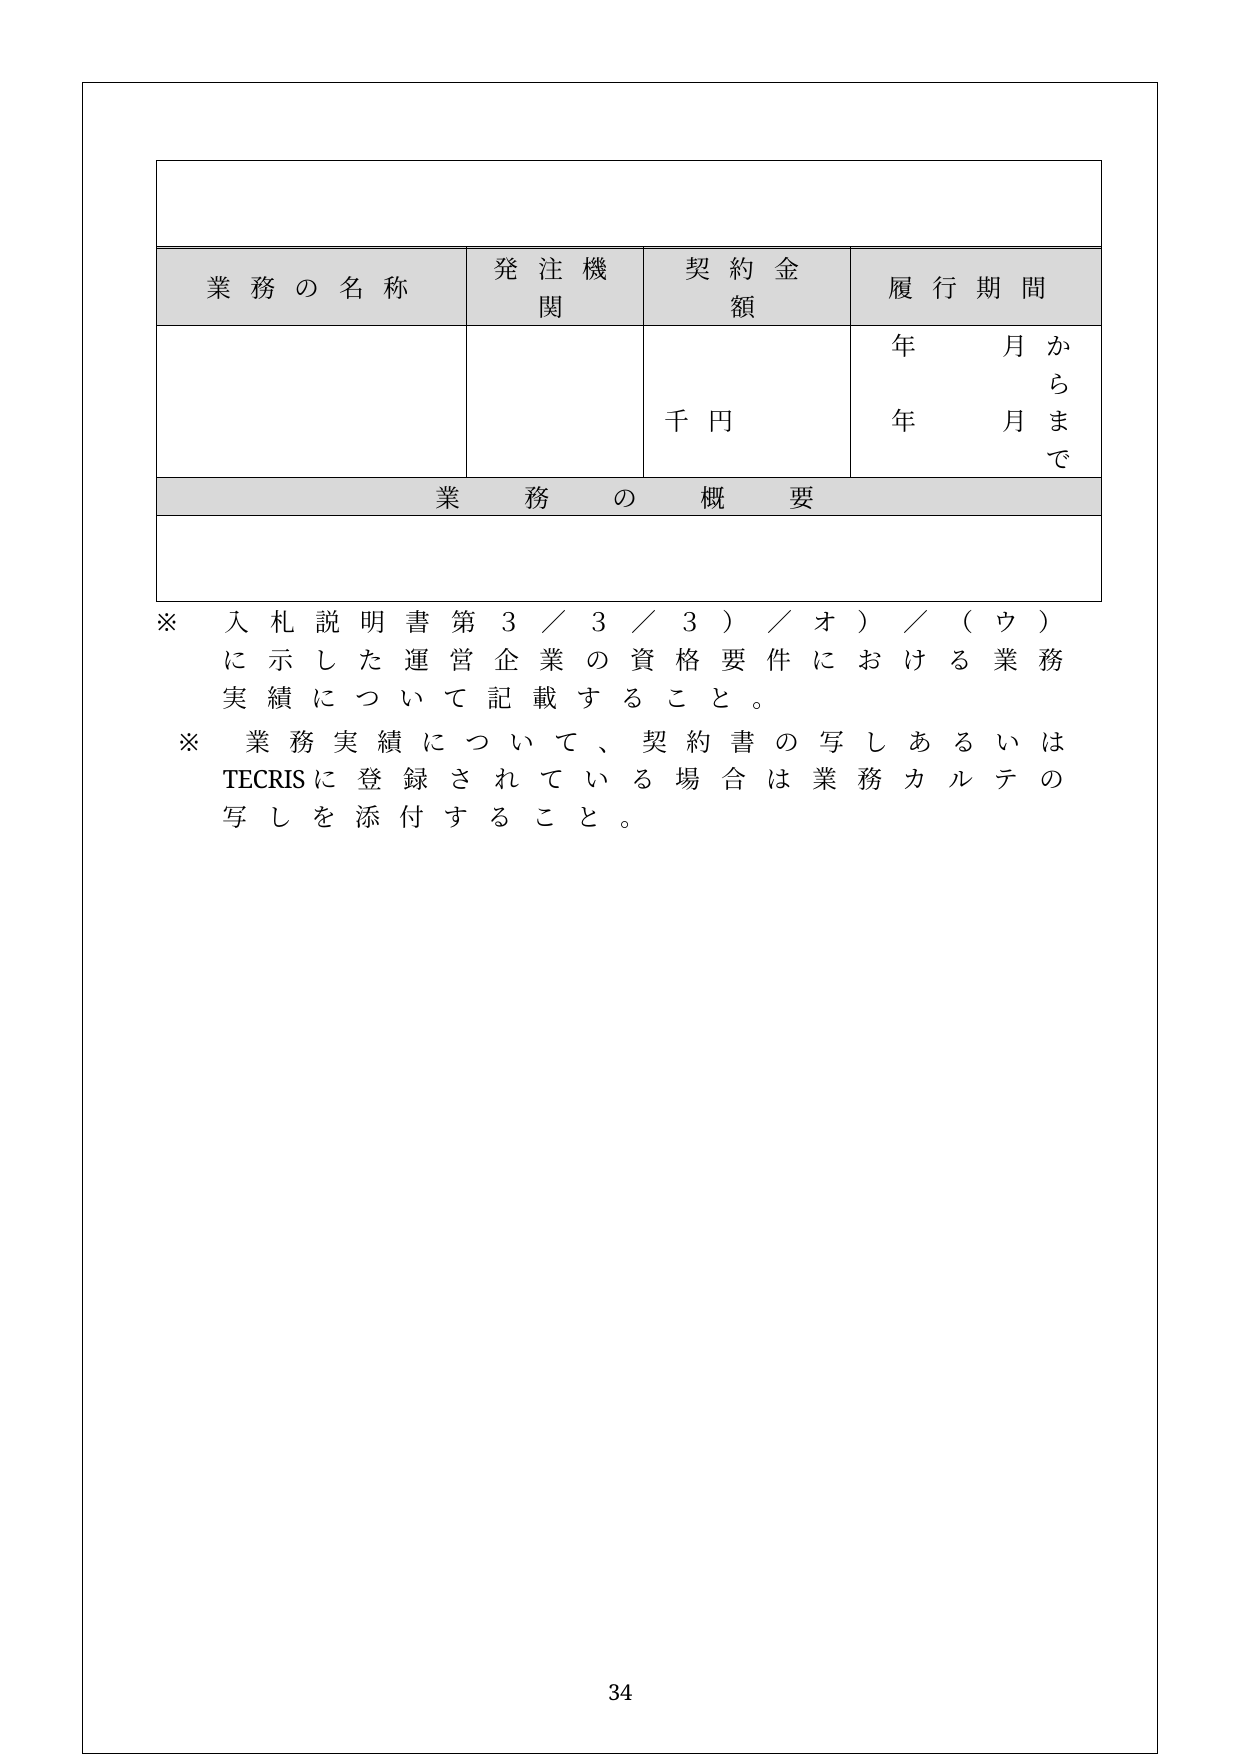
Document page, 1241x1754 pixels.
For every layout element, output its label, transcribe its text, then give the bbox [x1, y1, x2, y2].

table_cell 千円 [644, 326, 850, 477]
table_cell 業 務 の 概 要 [157, 478, 1101, 515]
table_cell 発注機関 [467, 249, 643, 325]
table_cell [157, 516, 1101, 601]
text ※ 入札説明書第３／３／３）／オ）／（ウ）に示した運営企業の資格要件における業務実績について記載すること。 [156, 602, 1084, 715]
table_cell 業務の名称 [157, 249, 466, 325]
table_cell [157, 326, 466, 477]
table_cell 契約金額 [644, 249, 850, 325]
table_cell 履行期間 [851, 249, 1101, 325]
text ※ 業務実績について、契約書の写しあるいはTECRISに登録されている場合は業務カルテの写しを添付すること。 [163, 722, 1084, 835]
table_cell [467, 326, 643, 477]
table_cell 年 月から 年 月まで [851, 326, 1101, 477]
table_cell [157, 161, 1101, 246]
